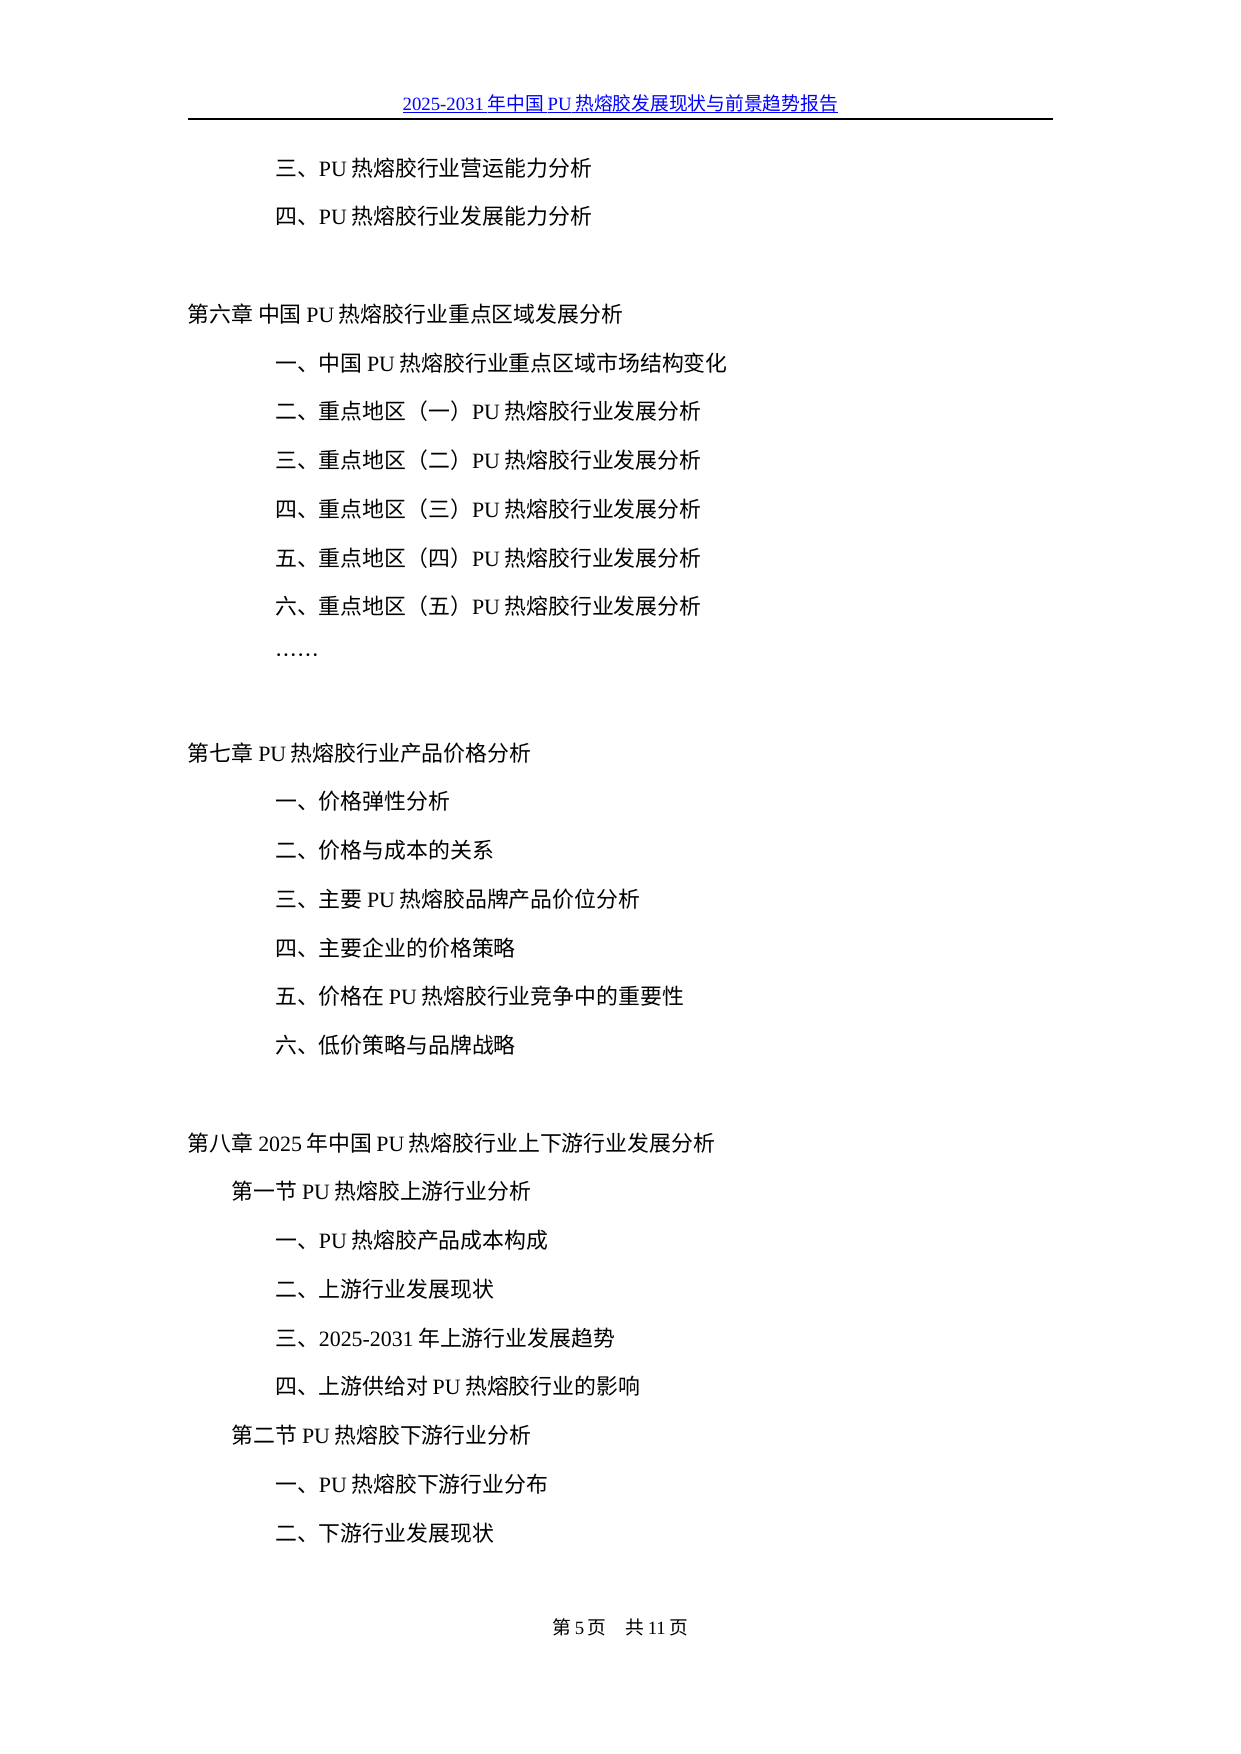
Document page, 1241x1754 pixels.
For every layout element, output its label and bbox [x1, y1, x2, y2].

text [187, 150, 1053, 1548]
